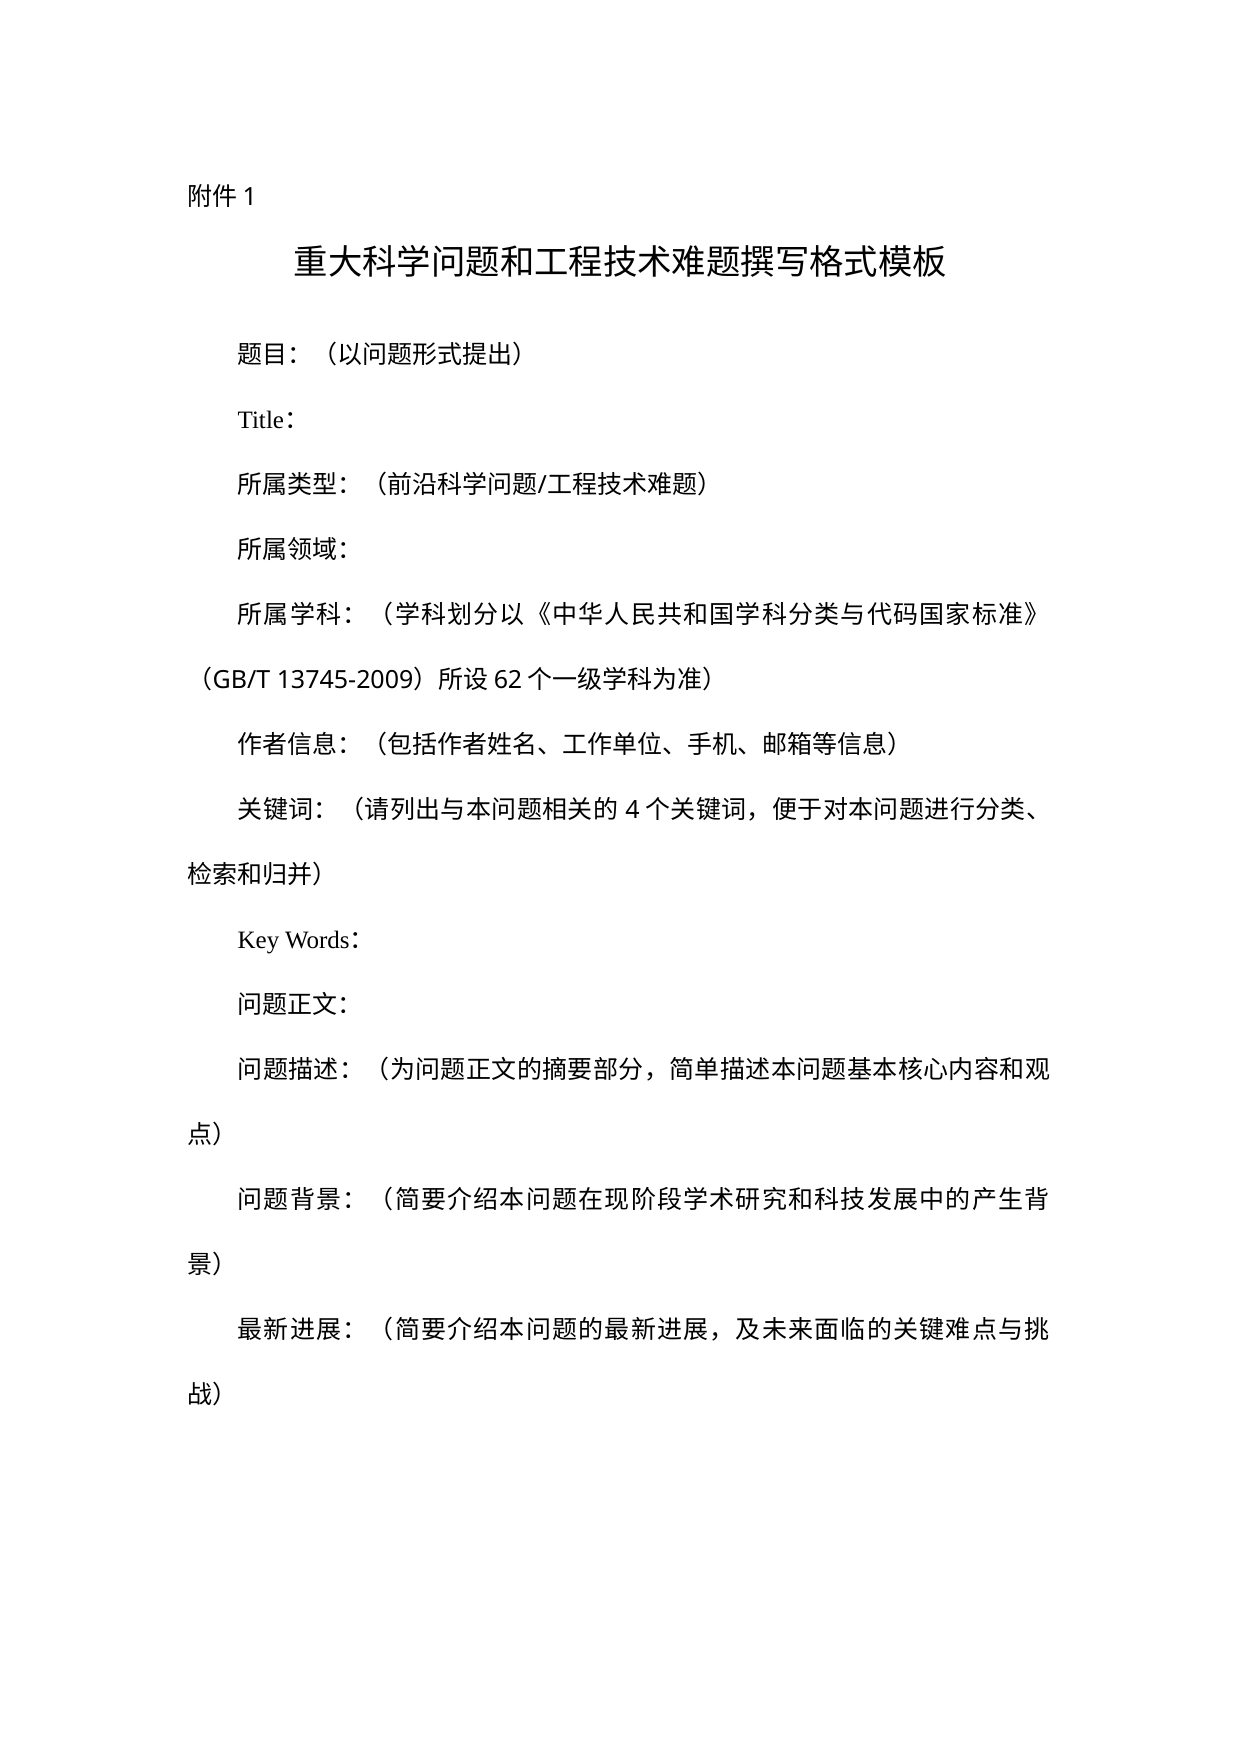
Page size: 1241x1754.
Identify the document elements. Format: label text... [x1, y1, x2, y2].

text 问题背景：（简要介绍本问题在现阶段学术研究和科技发展中的产生背景） [187, 1165, 1053, 1295]
text 作者信息：（包括作者姓名、工作单位、手机、邮箱等信息） [187, 710, 1053, 775]
text 问题描述：（为问题正文的摘要部分，简单描述本问题基本核心内容和观点） [187, 1035, 1053, 1165]
text 重大科学问题和工程技术难题撰写格式模板 [187, 227, 1053, 292]
text Key Words： [187, 905, 1053, 970]
text 问题正文： [187, 970, 1053, 1035]
text 所属学科：（学科划分以《中华人民共和国学科分类与代码国家标准》（GB/T 13745-2009）所设62个一级学科为准） [187, 580, 1053, 710]
text 题目：（以问题形式提出） [187, 320, 1053, 385]
text 所属领域： [187, 515, 1053, 580]
text Title： [187, 385, 1053, 450]
text 最新进展：（简要介绍本问题的最新进展，及未来面临的关键难点与挑战） [187, 1295, 1053, 1425]
text 所属类型：（前沿科学问题/工程技术难题） [187, 450, 1053, 515]
text 关键词：（请列出与本问题相关的4个关键词，便于对本问题进行分类、检索和归并） [187, 775, 1053, 905]
text 附件1 [187, 162, 1053, 227]
